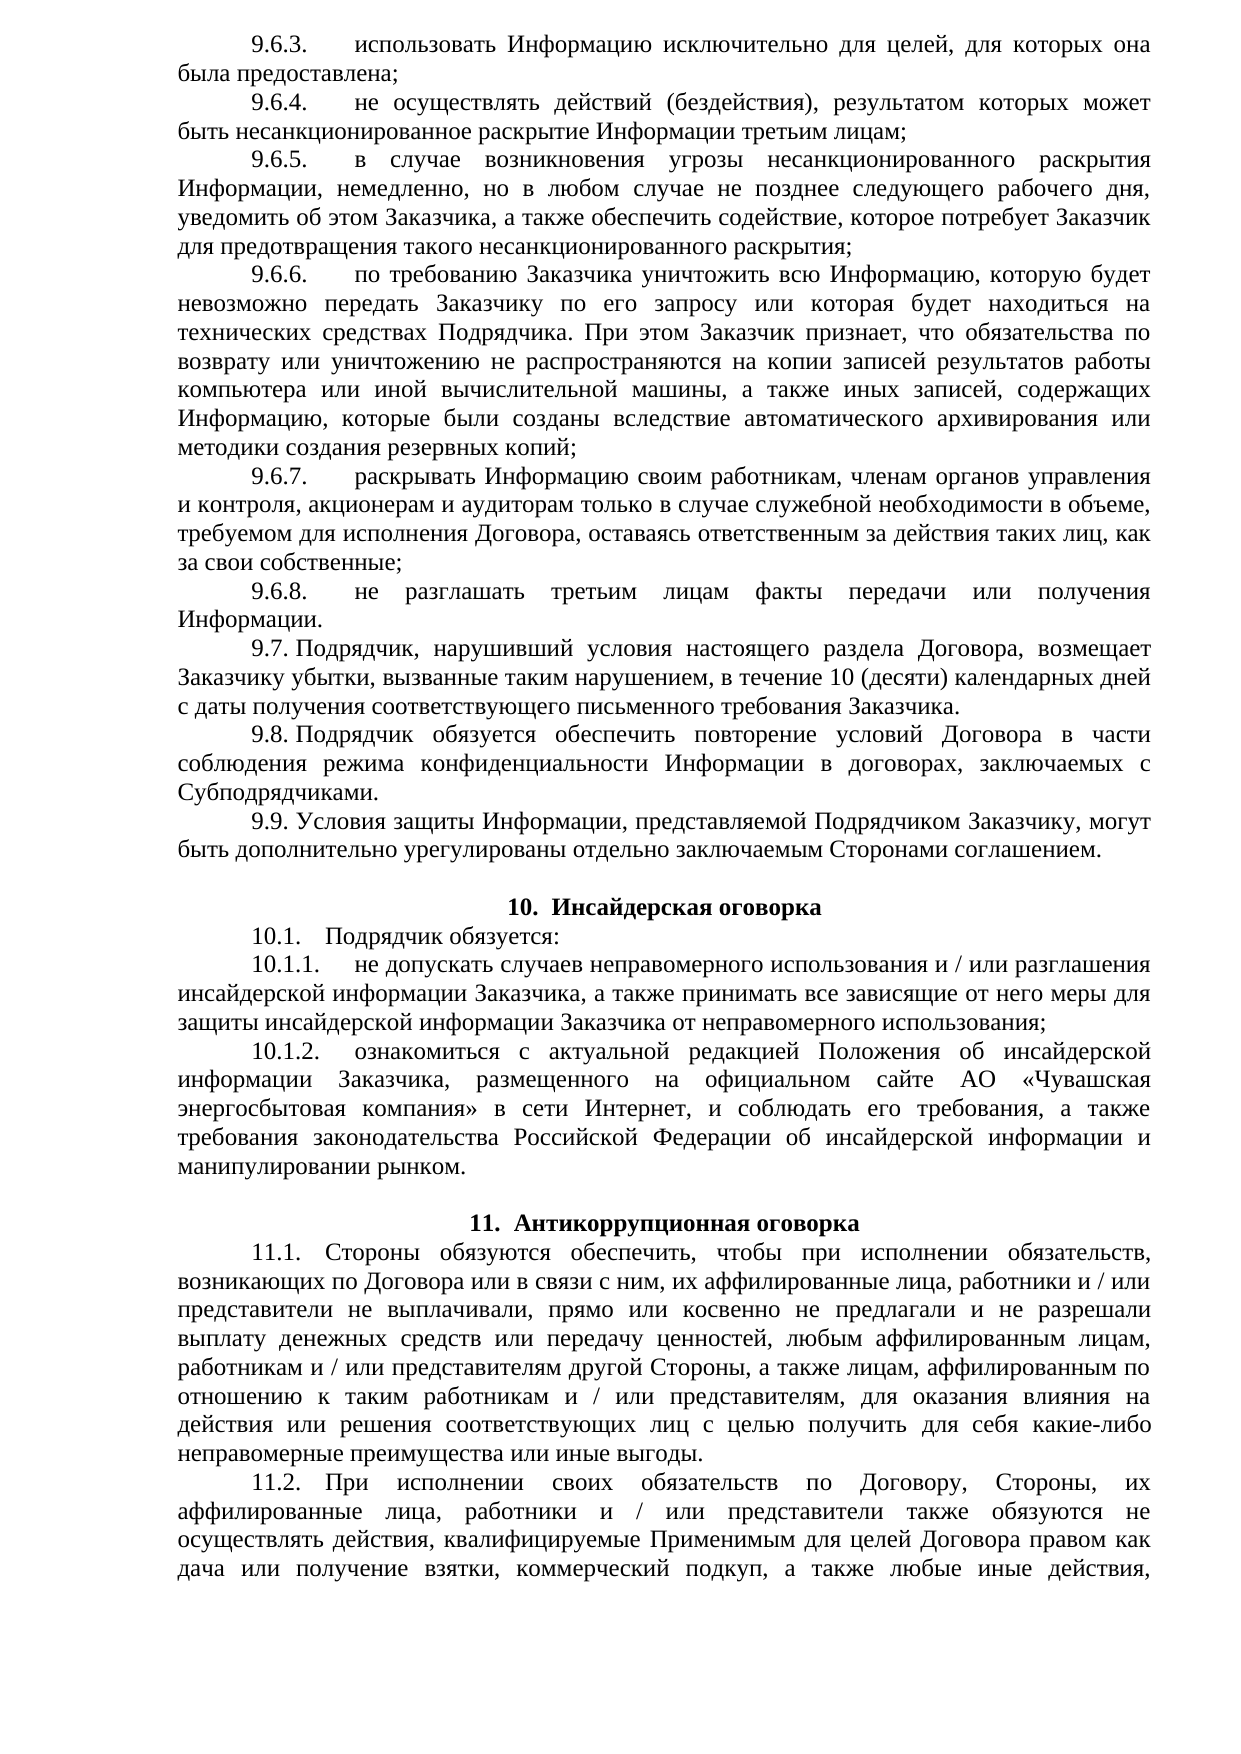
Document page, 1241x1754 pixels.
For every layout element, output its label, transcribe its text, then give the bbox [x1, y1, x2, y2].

list Антикоррупционная оговорка [177, 1208, 1152, 1237]
list не разглашать третьим лицам факты передачи или получения Информации. [177, 576, 1152, 633]
list раскрывать Информацию своим работникам, членам органов управления и контроля, акционерам и аудиторам только в случае служебной необходимости в объеме, требуемом для исполнения Договора, оставаясь ответственным за действия таких лиц, как за свои собственные; [177, 461, 1152, 576]
list не допускать случаев неправомерного использования и / или разглашения инсайдерской информации Заказчика, а также принимать все зависящие от него меры для защиты инсайдерской информации Заказчика от неправомерного использования; [177, 949, 1152, 1036]
list использовать Информацию исключительно для целей, для которых она была предоставлена; [177, 29, 1152, 87]
list Стороны обязуются обеспечить, чтобы при исполнении обязательств, возникающих по Договора или в связи с ним, их аффилированные лица, работники и / или представители не выплачивали, прямо или косвенно не предлагали и не разрешали выплату денежных средств или передачу ценностей, любым аффилированным лицам, работникам и / или представителям другой Стороны, а также лицам, аффилированным по отношению к таким работникам и / или представителям, для оказания влияния на действия или решения соответствующих лиц с целью получить для себя какие-либо неправомерные преимущества или иные выгоды. [177, 1237, 1152, 1467]
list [177, 1467, 1152, 1582]
list Инсайдерская оговорка [177, 892, 1152, 921]
list Подрядчик обязуется обеспечить повторение условий Договора в части соблюдения режима конфиденциальности Информации в договорах, заключаемых с Субподрядчиками. [177, 719, 1152, 806]
list Подрядчик, нарушивший условия настоящего раздела Договора, возмещает Заказчику убытки, вызванные таким нарушением, в течение 10 (десяти) календарных дней с даты получения соответствующего письменного требования Заказчика. [177, 633, 1152, 719]
list Подрядчик обязуется: [177, 921, 1152, 949]
list по требованию Заказчика уничтожить всю Информацию, которую будет невозможно передать Заказчику по его запросу или которая будет находиться на технических средствах Подрядчика. При этом Заказчик признает, что обязательства по возврату или уничтожению не распространяются на копии записей результатов работы компьютера или иной вычислительной машины, а также иных записей, содержащих Информацию, которые были созданы вследствие автоматического архивирования или методики создания резервных копий; [177, 259, 1152, 461]
list не осуществлять действий (бездействия), результатом которых может быть несанкционированное раскрытие Информации третьим лицам; [177, 87, 1152, 144]
list Условия защиты Информации, представляемой Подрядчиком Заказчику, могут быть дополнительно урегулированы отдельно заключаемым Сторонами соглашением. [177, 806, 1152, 863]
list в случае возникновения угрозы несанкционированного раскрытия Информации, немедленно, но в любом случае не позднее следующего рабочего дня, уведомить об этом Заказчика, а также обеспечить содействие, которое потребует Заказчик для предотвращения такого несанкционированного раскрытия; [177, 144, 1152, 259]
list ознакомиться с актуальной редакцией Положения об инсайдерской информации Заказчика, размещенного на официальном сайте АО «Чувашская энергосбытовая компания» в сети Интернет, и соблюдать его требования, а также требования законодательства Российской Федерации об инсайдерской информации и манипулировании рынком. [177, 1036, 1152, 1179]
